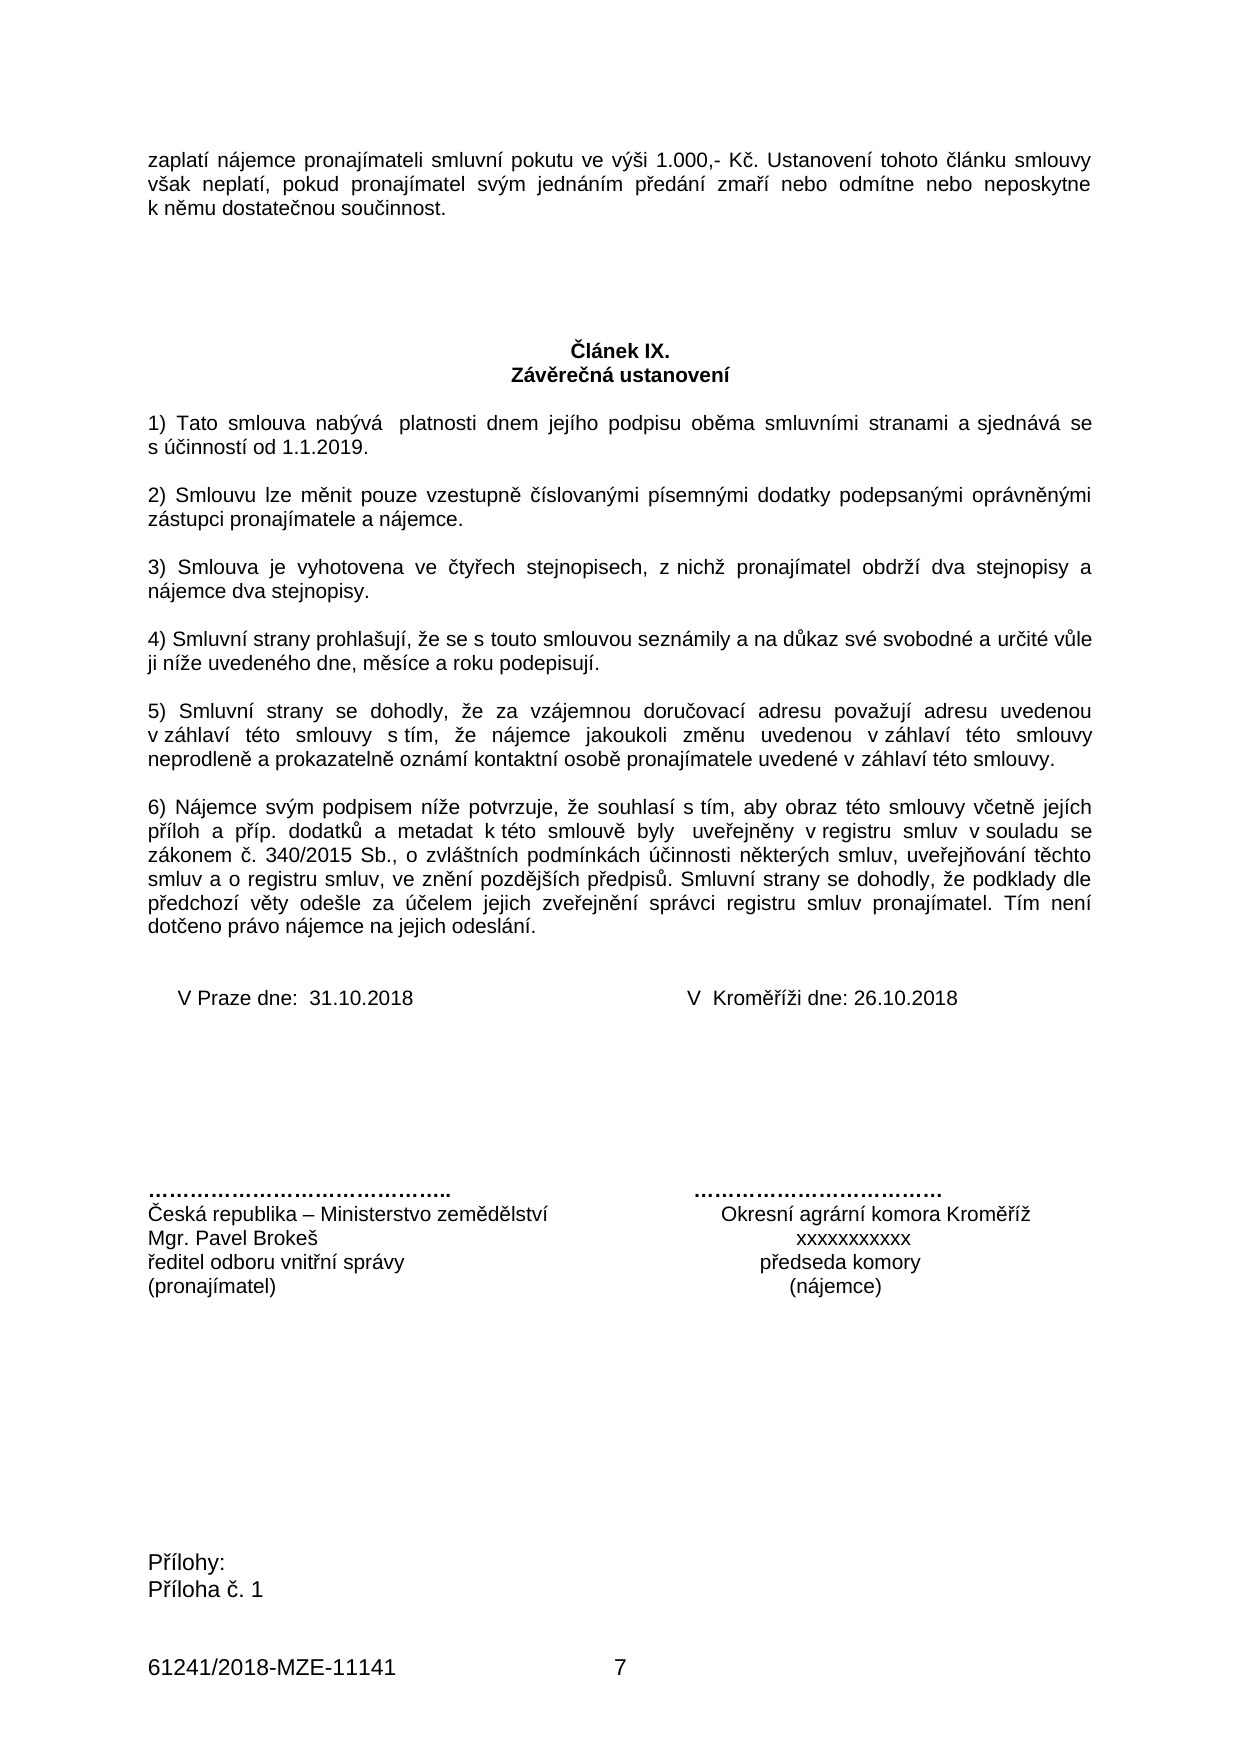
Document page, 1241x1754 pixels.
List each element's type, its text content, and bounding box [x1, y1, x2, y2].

text Příloha č. 1 [148, 1576, 1092, 1602]
text Závěrečná ustanovení [148, 363, 1092, 387]
text 3) Smlouva je vyhotovena ve čtyřech stejnopisech, z nichž pronajímatel obdrží dva stejnopisy a nájemce dva stejnopisy. [148, 555, 1092, 603]
text 2) Smlouvu lze měnit pouze vzestupně číslovanými písemnými dodatky podepsanými oprávněnými zástupci pronajímatele a nájemce. [148, 483, 1092, 531]
text V Praze dne: 31.10.2018 V Kroměříži dne: 26.10.2018 [177, 986, 1092, 1010]
text 5) Smluvní strany se dohodly, že za vzájemnou doručovací adresu považují adresu uvedenou v záhlaví této smlouvy s tím, že nájemce jakoukoli změnu uvedenou v záhlaví této smlouvy neprodleně a prokazatelně oznámí kontaktní osobě pronajímatele uvedené v záhlaví této smlouvy. [148, 699, 1092, 771]
text 6) Nájemce svým podpisem níže potvrzuje, že souhlasí s tím, aby obraz této smlouvy včetně jejích příloh a příp. dodatků a metadat k této smlouvě byly uveřejněny v registru smluv v souladu se zákonem č. 340/2015 Sb., o zvláštních podmínkách účinnosti některých smluv, uveřejňování těchto smluv a o registru smluv, ve znění pozdějších předpisů. Smluvní strany se dohodly, že podklady dle předchozí věty odešle za účelem jejich zveřejnění správci registru smluv pronajímatel. Tím není dotčeno právo nájemce na jejich odeslání. [148, 794, 1092, 938]
text …………………………………….. ……………………………… [148, 1178, 1092, 1202]
text Mgr. Pavel Brokeš xxxxxxxxxxx [148, 1226, 1092, 1250]
text Článek IX. [148, 339, 1092, 363]
text 4) Smluvní strany prohlašují, že se s touto smlouvou seznámily a na důkaz své svobodné a určité vůle ji níže uvedeného dne, měsíce a roku podepisují. [148, 627, 1092, 675]
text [148, 148, 1092, 219]
text Česká republika – Ministerstvo zemědělství Okresní agrární komora Kroměříž [148, 1202, 1092, 1226]
text Přílohy: [148, 1549, 1092, 1576]
text (pronajímatel) (nájemce) [148, 1274, 1092, 1298]
text ředitel odboru vnitřní správy předseda komory [148, 1250, 1092, 1274]
text 1) Tato smlouva nabývá platnosti dnem jejího podpisu oběma smluvními stranami a sjednává se s účinností od 1.1.2019. [148, 411, 1092, 459]
